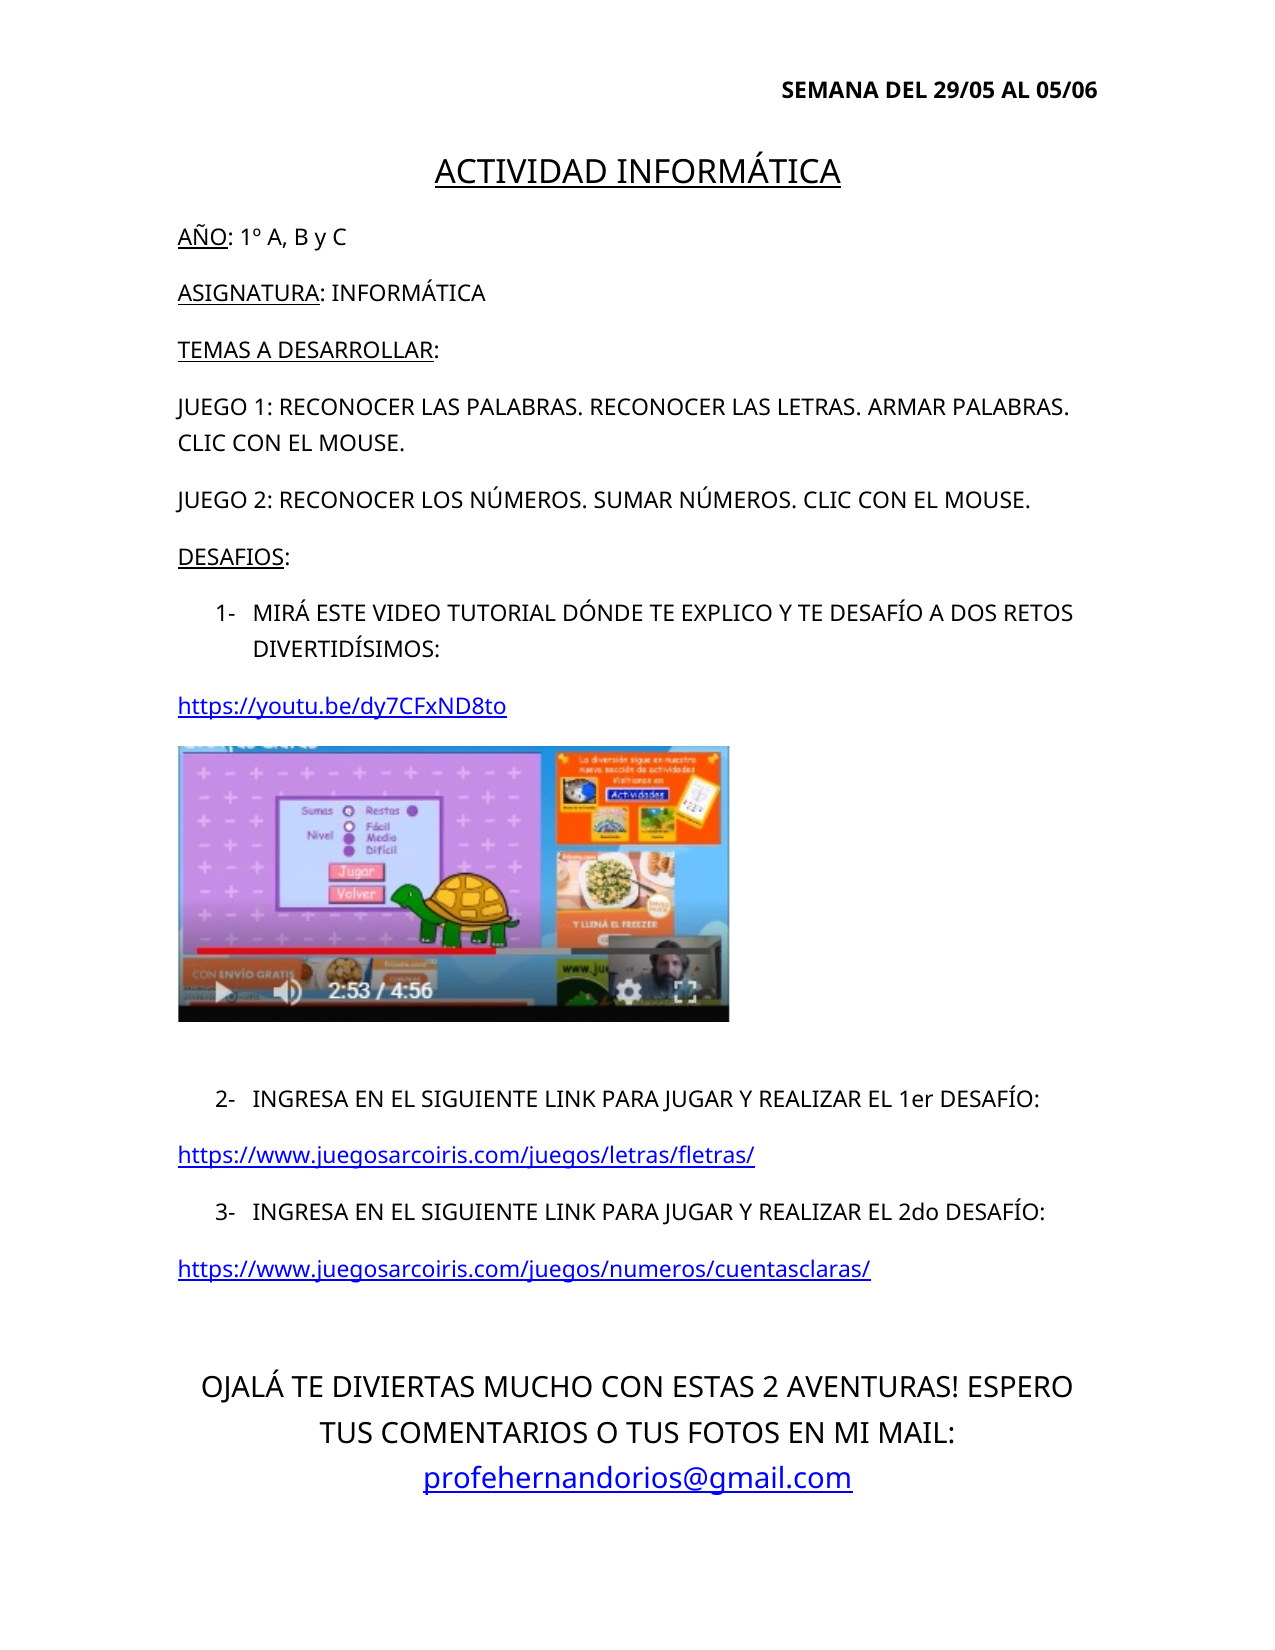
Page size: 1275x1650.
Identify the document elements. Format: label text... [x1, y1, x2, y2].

text ASIGNATURA: INFORMÁTICA [177, 277, 1098, 309]
text ACTIVIDAD INFORMÁTICA [177, 148, 1098, 193]
text JUEGO 1: RECONOCER LAS PALABRAS. RECONOCER LAS LETRAS. ARMAR PALABRAS. CLIC CON EL MOUSE. [177, 391, 1098, 458]
list MIRÁ ESTE VIDEO TUTORIAL DÓNDE TE EXPLICO Y TE DESAFÍO A DOS RETOS DIVERTIDÍSIMOS: [215, 597, 1098, 664]
text TEMAS A DESARROLLAR: [177, 334, 1098, 365]
list INGRESA EN EL SIGUIENTE LINK PARA JUGAR Y REALIZAR EL 2do DESAFÍO: [215, 1196, 1098, 1227]
text https://www.juegosarcoiris.com/juegos/numeros/cuentasclaras/ [177, 1253, 1098, 1284]
text DESAFIOS: [177, 540, 1098, 572]
text https://www.juegosarcoiris.com/juegos/letras/fletras/ [177, 1139, 1098, 1171]
list INGRESA EN EL SIGUIENTE LINK PARA JUGAR Y REALIZAR EL 1er DESAFÍO: [215, 1083, 1098, 1114]
text https://youtu.be/dy7CFxND8to [177, 690, 1098, 721]
picture [177, 746, 731, 1022]
text JUEGO 2: RECONOCER LOS NÚMEROS. SUMAR NÚMEROS. CLIC CON EL MOUSE. [177, 484, 1098, 515]
text OJALÁ TE DIVIERTAS MUCHO CON ESTAS 2 AVENTURAS! ESPERO TUS COMENTARIOS O TUS FOTOS EN MI MAIL: profehernandorios@gmail.com [177, 1366, 1098, 1497]
text AÑO: 1º A, B y C [177, 221, 1098, 252]
